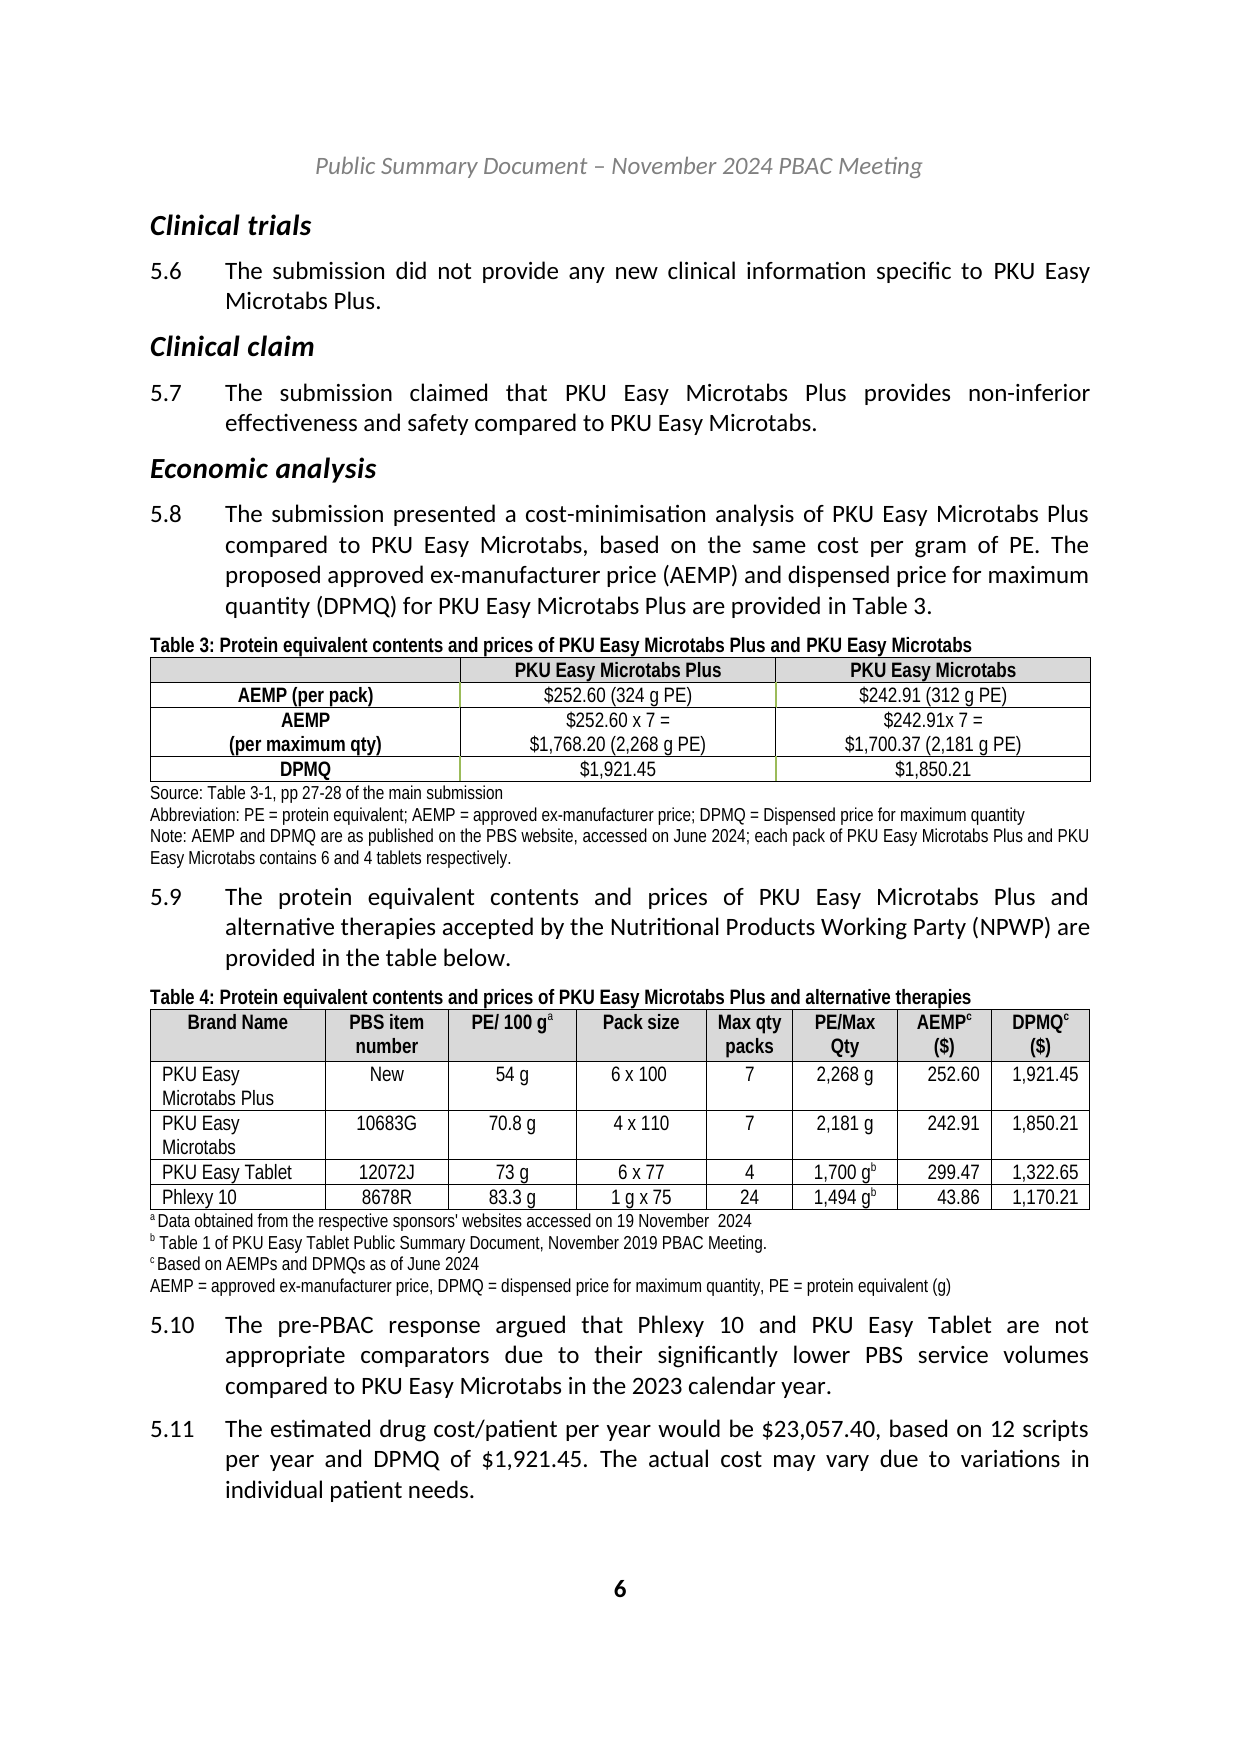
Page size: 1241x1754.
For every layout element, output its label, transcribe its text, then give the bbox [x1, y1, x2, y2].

subtitle Economic analysis [150, 450, 1090, 486]
table_header [151, 658, 460, 682]
table_header AEMPc ($) [898, 1010, 991, 1061]
table_cell DPMQ [151, 757, 459, 781]
text The submission did not provide any new clinical information specific to PKU Easy Microtabs Plus. [150, 255, 1090, 316]
table_cell New [326, 1062, 448, 1110]
text Table 3: Protein equivalent contents and prices of PKU Easy Microtabs Plus and PKU Easy Microtabs [150, 633, 1090, 657]
table_header DPMQc ($) [992, 1010, 1089, 1061]
text Table 4: Protein equivalent contents and prices of PKU Easy Microtabs Plus and alternative therapies [150, 985, 1090, 1009]
table_cell 1,850.21 [992, 1111, 1089, 1159]
table_cell $1,921.45 [461, 757, 775, 781]
table_cell 1,170.21 [992, 1185, 1089, 1209]
table_cell 8678R [326, 1185, 448, 1209]
table_cell $1,850.21 [777, 757, 1090, 781]
table_header PE/Max Qty [793, 1010, 897, 1061]
table_cell PKU Easy Tablet [151, 1160, 325, 1184]
table_header Pack size [577, 1010, 706, 1061]
table_header PBS item number [326, 1010, 448, 1061]
text The estimated drug cost/patient per year would be $23,057.40, based on 12 scripts per year and DPMQ of $1,921.45. The actual cost may vary due to variations in individual patient needs. [150, 1413, 1090, 1504]
table_cell 12072J [326, 1160, 448, 1184]
table_cell 1,322.65 [992, 1160, 1089, 1184]
table_header Max qty packs [707, 1010, 792, 1061]
text The submission presented a cost-minimisation analysis of PKU Easy Microtabs Plus compared to PKU Easy Microtabs, based on the same cost per gram of PE. The proposed approved ex-manufacturer price (AEMP) and dispensed price for maximum quantity (DPMQ) for PKU Easy Microtabs Plus are provided in Table 3. [150, 498, 1090, 620]
table_cell 83.3 g [449, 1185, 576, 1209]
subtitle Clinical trials [150, 207, 1090, 242]
table_cell 1,494 gb [793, 1185, 897, 1209]
table_cell 4 [707, 1160, 792, 1184]
text Source: Table 3-1, pp 27-28 of the main submission [150, 782, 1090, 803]
table_cell 1 g x 75 [577, 1185, 706, 1209]
subtitle Clinical claim [150, 328, 1090, 364]
table_cell PKU Easy Microtabs Plus [151, 1062, 325, 1110]
table_cell 6 x 100 [577, 1062, 706, 1110]
table_cell $252.60 x 7 = $1,768.20 (2,268 g PE) [461, 708, 775, 756]
table_cell AEMP (per maximum qty) [151, 708, 460, 756]
text The submission claimed that PKU Easy Microtabs Plus provides non-inferior effectiveness and safety compared to PKU Easy Microtabs. [150, 377, 1090, 438]
list c Based on AEMPs and DPMQs as of June 2024 [150, 1253, 1090, 1275]
table_cell 1,921.45 [992, 1062, 1089, 1110]
list b Table 1 of PKU Easy Tablet Public Summary Document, November 2019 PBAC Meeting. [150, 1232, 1090, 1253]
table_cell PKU Easy Microtabs [151, 1111, 325, 1159]
table_header PKU Easy Microtabs [776, 658, 1090, 682]
table_cell 43.86 [898, 1185, 991, 1209]
table_cell 7 [707, 1111, 792, 1159]
table_cell 2,268 g [793, 1062, 897, 1110]
table_cell $242.91 (312 g PE) [777, 683, 1090, 707]
table_cell $242.91x 7 = $1,700.37 (2,181 g PE) [776, 708, 1090, 756]
table_cell 299.47 [898, 1160, 991, 1184]
text The protein equivalent contents and prices of PKU Easy Microtabs Plus and alternative therapies accepted by the Nutritional Products Working Party (NPWP) are provided in the table below. [150, 881, 1090, 972]
list AEMP = approved ex-manufacturer price, DPMQ = dispensed price for maximum quantity, PE = protein equivalent (g) [150, 1275, 1090, 1296]
table_cell AEMP (per pack) [151, 683, 459, 707]
table_header PKU Easy Microtabs Plus [461, 658, 775, 682]
table_cell 1,700 gb [793, 1160, 897, 1184]
table_cell 242.91 [898, 1111, 991, 1159]
table_header PE/ 100 ga [449, 1010, 576, 1061]
table_cell 2,181 g [793, 1111, 897, 1159]
table_cell 7 [707, 1062, 792, 1110]
table_cell Phlexy 10 [151, 1185, 325, 1209]
list a Data obtained from the respective sponsors' websites accessed on 19 November 2024 [150, 1210, 1090, 1232]
table_cell $252.60 (324 g PE) [461, 683, 775, 707]
table_cell 54 g [449, 1062, 576, 1110]
table_cell 73 g [449, 1160, 576, 1184]
table_cell 10683G [326, 1111, 448, 1159]
table_cell 70.8 g [449, 1111, 576, 1159]
text Note: AEMP and DPMQ are as published on the PBS website, accessed on June 2024; each pack of PKU Easy Microtabs Plus and PKU Easy Microtabs contains 6 and 4 tablets respectively. [150, 825, 1090, 868]
table_cell 6 x 77 [577, 1160, 706, 1184]
table_cell 4 x 110 [577, 1111, 706, 1159]
text The pre-PBAC response argued that Phlexy 10 and PKU Easy Tablet are not appropriate comparators due to their significantly lower PBS service volumes compared to PKU Easy Microtabs in the 2023 calendar year. [150, 1309, 1090, 1400]
table_cell 252.60 [898, 1062, 991, 1110]
table_header Brand Name [151, 1010, 325, 1061]
table_cell 24 [707, 1185, 792, 1209]
text Abbreviation: PE = protein equivalent; AEMP = approved ex-manufacturer price; DPMQ = Dispensed price for maximum quantity [150, 803, 1090, 825]
